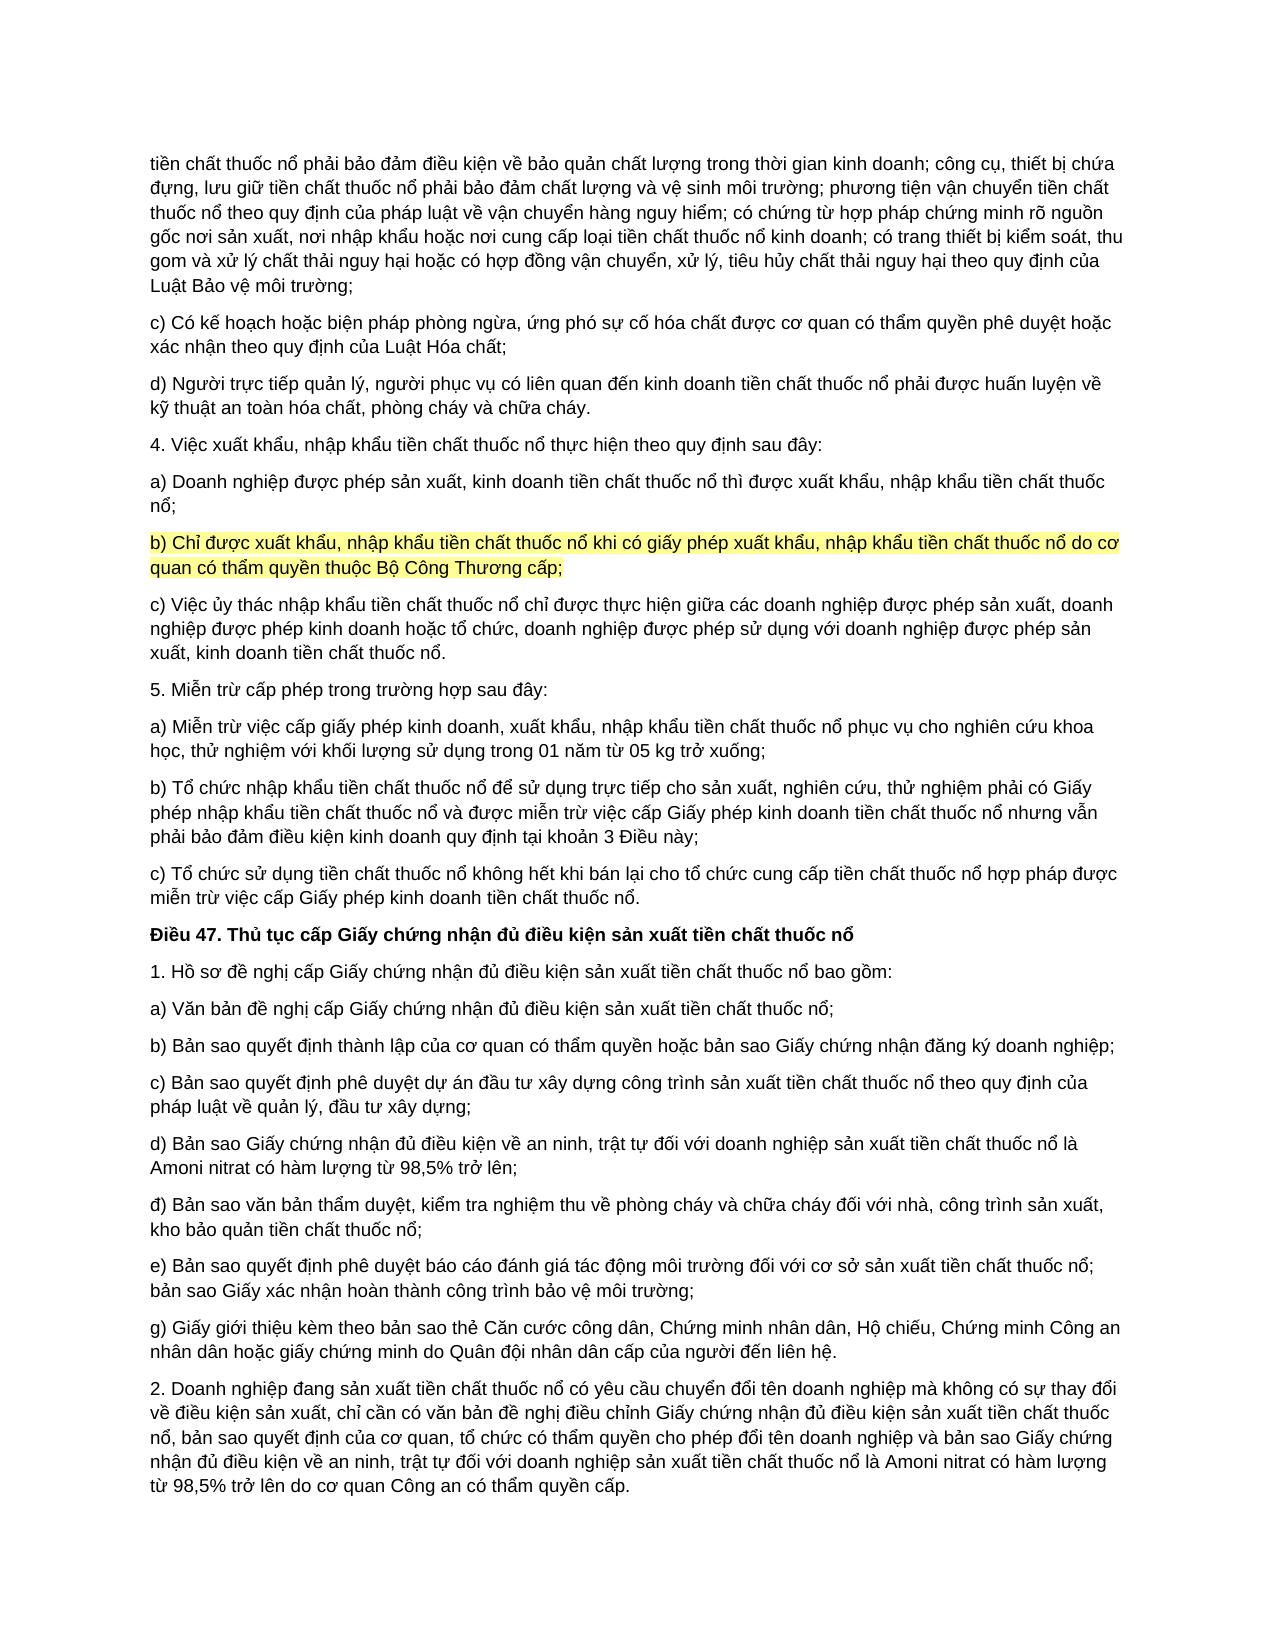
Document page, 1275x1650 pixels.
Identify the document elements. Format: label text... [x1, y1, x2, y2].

text 4. Việc xuất khẩu, nhập khẩu tiền chất thuốc nổ thực hiện theo quy định sau đây: [150, 431, 1125, 456]
text 5. Miễn trừ cấp phép trong trường hợp sau đây: [150, 676, 1125, 701]
text 2. Doanh nghiệp đang sản xuất tiền chất thuốc nổ có yêu cầu chuyển đổi tên doanh nghiệp mà không có sự thay đổi về điều kiện sản xuất, chỉ cần có văn bản đề nghị điều chỉnh Giấy chứng nhận đủ điều kiện sản xuất tiền chất thuốc nổ, bản sao quyết định của cơ quan, tổ chức có thẩm quyền cho phép đổi tên doanh nghiệp và bản sao Giấy chứng nhận đủ điều kiện về an ninh, trật tự đối với doanh nghiệp sản xuất tiền chất thuốc nổ là Amoni nitrat có hàm lượng từ 98,5% trở lên do cơ quan Công an có thẩm quyền cấp. [150, 1375, 1125, 1497]
text a) Doanh nghiệp được phép sản xuất, kinh doanh tiền chất thuốc nổ thì được xuất khẩu, nhập khẩu tiền chất thuốc nổ; [150, 468, 1125, 517]
text e) Bản sao quyết định phê duyệt báo cáo đánh giá tác động môi trường đối với cơ sở sản xuất tiền chất thuốc nổ; bản sao Giấy xác nhận hoàn thành công trình bảo vệ môi trường; [150, 1252, 1125, 1301]
text đ) Bản sao văn bản thẩm duyệt, kiểm tra nghiệm thu về phòng cháy và chữa cháy đối với nhà, công trình sản xuất, kho bảo quản tiền chất thuốc nổ; [150, 1191, 1125, 1240]
text c) Có kế hoạch hoặc biện pháp phòng ngừa, ứng phó sự cố hóa chất được cơ quan có thẩm quyền phê duyệt hoặc xác nhận theo quy định của Luật Hóa chất; [150, 309, 1125, 357]
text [150, 150, 1125, 296]
text c) Tổ chức sử dụng tiền chất thuốc nổ không hết khi bán lại cho tổ chức cung cấp tiền chất thuốc nổ hợp pháp được miễn trừ việc cấp Giấy phép kinh doanh tiền chất thuốc nổ. [150, 860, 1125, 909]
text a) Miễn trừ việc cấp giấy phép kinh doanh, xuất khẩu, nhập khẩu tiền chất thuốc nổ phục vụ cho nghiên cứu khoa học, thử nghiệm với khối lượng sử dụng trong 01 năm từ 05 kg trở xuống; [150, 713, 1125, 762]
text g) Giấy giới thiệu kèm theo bản sao thẻ Căn cước công dân, Chứng minh nhân dân, Hộ chiếu, Chứng minh Công an nhân dân hoặc giấy chứng minh do Quân đội nhân dân cấp của người đến liên hệ. [150, 1314, 1125, 1362]
text d) Người trực tiếp quản lý, người phục vụ có liên quan đến kinh doanh tiền chất thuốc nổ phải được huấn luyện về kỹ thuật an toàn hóa chất, phòng cháy và chữa cháy. [150, 370, 1125, 419]
text b) Chỉ được xuất khẩu, nhập khẩu tiền chất thuốc nổ khi có giấy phép xuất khẩu, nhập khẩu tiền chất thuốc nổ do cơ quan có thẩm quyền thuộc Bộ Công Thương cấp; [150, 529, 1125, 578]
text a) Văn bản đề nghị cấp Giấy chứng nhận đủ điều kiện sản xuất tiền chất thuốc nổ; [150, 995, 1125, 1019]
text Điều 47. Thủ tục cấp Giấy chứng nhận đủ điều kiện sản xuất tiền chất thuốc nổ [150, 921, 1125, 946]
text 1. Hồ sơ đề nghị cấp Giấy chứng nhận đủ điều kiện sản xuất tiền chất thuốc nổ bao gồm: [150, 958, 1125, 982]
text d) Bản sao Giấy chứng nhận đủ điều kiện về an ninh, trật tự đối với doanh nghiệp sản xuất tiền chất thuốc nổ là Amoni nitrat có hàm lượng từ 98,5% trở lên; [150, 1130, 1125, 1179]
text c) Việc ủy thác nhập khẩu tiền chất thuốc nổ chỉ được thực hiện giữa các doanh nghiệp được phép sản xuất, doanh nghiệp được phép kinh doanh hoặc tổ chức, doanh nghiệp được phép sử dụng với doanh nghiệp được phép sản xuất, kinh doanh tiền chất thuốc nổ. [150, 591, 1125, 664]
text b) Bản sao quyết định thành lập của cơ quan có thẩm quyền hoặc bản sao Giấy chứng nhận đăng ký doanh nghiệp; [150, 1032, 1125, 1056]
text c) Bản sao quyết định phê duyệt dự án đầu tư xây dựng công trình sản xuất tiền chất thuốc nổ theo quy định của pháp luật về quản lý, đầu tư xây dựng; [150, 1069, 1125, 1117]
text b) Tổ chức nhập khẩu tiền chất thuốc nổ để sử dụng trực tiếp cho sản xuất, nghiên cứu, thử nghiệm phải có Giấy phép nhập khẩu tiền chất thuốc nổ và được miễn trừ việc cấp Giấy phép kinh doanh tiền chất thuốc nổ nhưng vẫn phải bảo đảm điều kiện kinh doanh quy định tại khoản 3 Điều này; [150, 774, 1125, 847]
